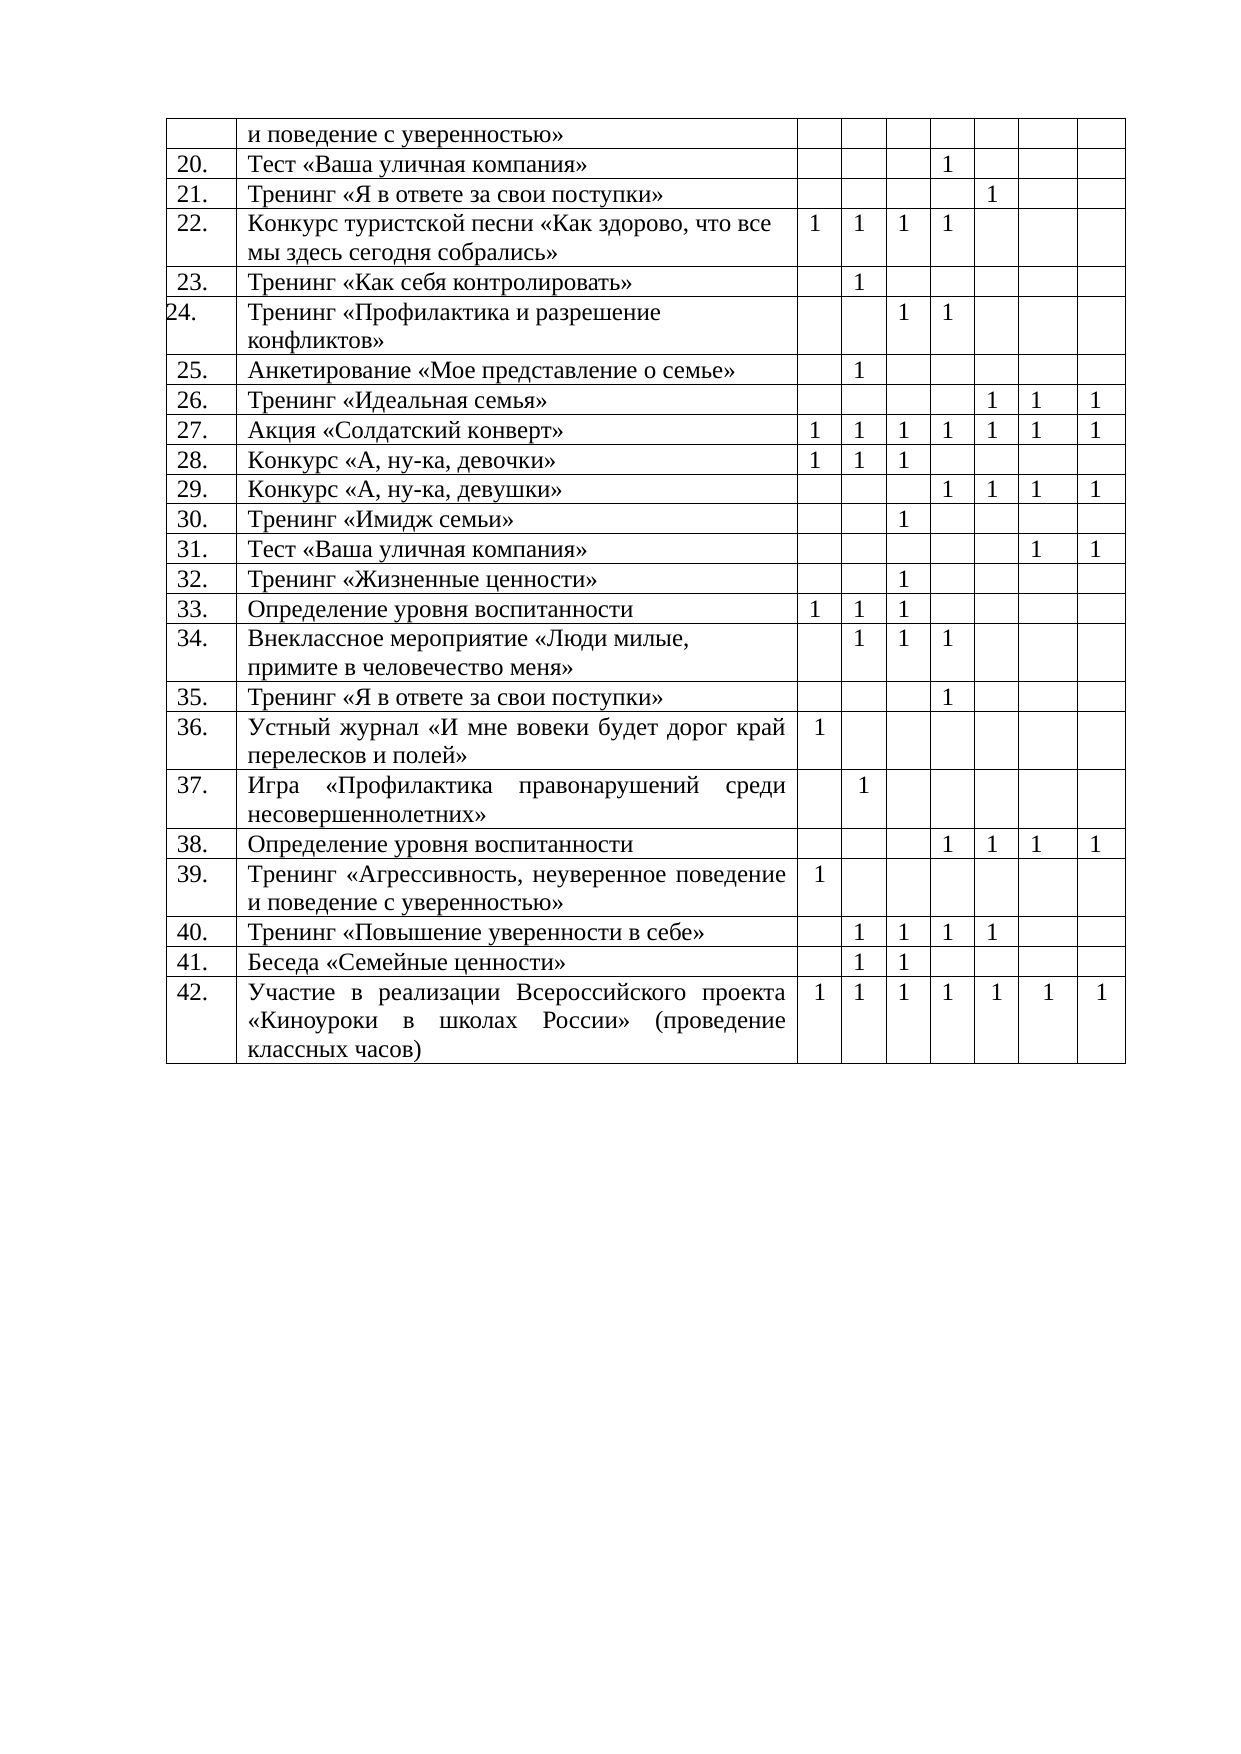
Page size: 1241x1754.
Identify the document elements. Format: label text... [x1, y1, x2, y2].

table_cell 1 [975, 385, 1018, 414]
table_cell [1078, 712, 1125, 769]
table_cell [167, 149, 236, 178]
table_cell 1 [842, 770, 886, 828]
table_cell [167, 534, 236, 563]
table_cell [167, 829, 236, 858]
table_cell 1 [1078, 385, 1125, 414]
table_cell 1 [975, 829, 1018, 858]
table_cell [1019, 297, 1077, 354]
table_cell 1 [798, 594, 841, 622]
table_cell Тренинг «Имидж семьи» [237, 504, 797, 533]
table_cell [887, 770, 930, 828]
table_cell 1 [798, 415, 841, 444]
table_cell [798, 564, 841, 593]
table_cell 1 [798, 712, 841, 769]
table_cell 1 [887, 445, 930, 473]
table_cell [975, 682, 1018, 711]
table_cell [1019, 770, 1077, 828]
table_cell 1 [887, 594, 930, 622]
table_cell 1 [975, 179, 1018, 207]
table_cell [798, 770, 841, 828]
table_cell [1019, 594, 1077, 622]
table_cell [167, 415, 236, 444]
table_cell 1 [1019, 475, 1077, 503]
table_cell 1 [931, 475, 974, 503]
table_cell 1 [842, 209, 886, 266]
table_cell [167, 917, 236, 946]
table_cell 1 [798, 209, 841, 266]
table_cell 1 [887, 415, 930, 444]
table_cell [975, 770, 1018, 828]
table_cell 1 [842, 947, 886, 976]
table_cell [1078, 445, 1125, 473]
table_cell 1 [1019, 385, 1077, 414]
table_cell [842, 297, 886, 354]
table_cell 1 [798, 445, 841, 473]
table_cell [975, 119, 1018, 148]
table_cell 1 [842, 917, 886, 946]
table_cell 1 [975, 415, 1018, 444]
table_cell [167, 267, 236, 296]
table_cell [798, 829, 841, 858]
table_cell 1 [975, 977, 1018, 1063]
table_cell [1078, 917, 1125, 946]
table_cell 1 [1019, 829, 1077, 858]
table_cell [887, 534, 930, 563]
table_cell [167, 624, 236, 681]
table_cell [167, 977, 236, 1063]
table_cell Тренинг «Я в ответе за свои поступки» [237, 682, 797, 711]
table_cell 1 [887, 209, 930, 266]
table_cell [975, 209, 1018, 266]
table_cell [167, 119, 236, 148]
table_cell [842, 712, 886, 769]
table_cell 1 [842, 267, 886, 296]
table_cell Тренинг «Повышение уверенности в себе» [237, 917, 797, 946]
table_cell [975, 859, 1018, 916]
table_cell [931, 385, 974, 414]
table_cell [167, 504, 236, 533]
table_cell [167, 859, 236, 916]
table_cell [798, 119, 841, 148]
table_cell 1 [842, 624, 886, 681]
table_cell [1078, 564, 1125, 593]
table_cell [1078, 355, 1125, 384]
table_cell [931, 534, 974, 563]
table_cell [975, 504, 1018, 533]
table_cell [931, 859, 974, 916]
table_cell [1078, 594, 1125, 622]
table_cell Тест «Ваша уличная компания» [237, 534, 797, 563]
table_cell [975, 947, 1018, 976]
table_cell [798, 475, 841, 503]
table_cell [1019, 149, 1077, 178]
table_cell [1078, 770, 1125, 828]
table_cell [1019, 624, 1077, 681]
table_cell 1 [1078, 829, 1125, 858]
table_cell Игра «Профилактика правонарушений среди несовершеннолетних» [237, 770, 797, 828]
table_cell [842, 119, 886, 148]
table_cell [798, 267, 841, 296]
table_cell 1 [887, 297, 930, 354]
table_cell [1019, 859, 1077, 916]
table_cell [237, 119, 797, 148]
table_cell Анкетирование «Мое представление о семье» [237, 355, 797, 384]
table_cell 1 [931, 829, 974, 858]
table_cell [931, 179, 974, 207]
table_cell [975, 712, 1018, 769]
table_cell 1 [931, 297, 974, 354]
table_cell [842, 564, 886, 593]
table_cell [887, 179, 930, 207]
table_cell [167, 355, 236, 384]
table_cell [798, 534, 841, 563]
table_cell 1 [887, 119, 930, 148]
table_cell [931, 770, 974, 828]
table_cell 1 [798, 859, 841, 916]
table_cell [931, 504, 974, 533]
table_cell 1 [887, 504, 930, 533]
table_cell Беседа «Семейные ценности» [237, 947, 797, 976]
table_cell [167, 385, 236, 414]
table_cell [842, 385, 886, 414]
table_cell [798, 682, 841, 711]
table_cell 1 [931, 977, 974, 1063]
table_cell Акция «Солдатский конверт» [237, 415, 797, 444]
table_cell Тренинг «Агрессивность, неуверенное поведение и поведение с уверенностью» [237, 859, 797, 916]
table_cell [1078, 297, 1125, 354]
table_cell [887, 267, 930, 296]
table_cell 1 [1078, 475, 1125, 503]
table_cell [931, 594, 974, 622]
table_cell [975, 267, 1018, 296]
table_cell [798, 947, 841, 976]
table_cell [887, 355, 930, 384]
table_cell Определение уровня воспитанности [237, 594, 797, 622]
table_cell 1 [1078, 977, 1125, 1063]
table_cell 1 [842, 415, 886, 444]
table_cell [887, 475, 930, 503]
table_cell [167, 682, 236, 711]
table_cell [1078, 947, 1125, 976]
table_cell 1 [887, 624, 930, 681]
table_cell [167, 475, 236, 503]
table_cell [842, 475, 886, 503]
table_cell [887, 712, 930, 769]
table_cell [1019, 917, 1077, 946]
table_cell 1 [1019, 534, 1077, 563]
table_cell [842, 179, 886, 207]
table_cell Тренинг «Как себя контролировать» [237, 267, 797, 296]
table_cell [1019, 712, 1077, 769]
table_cell 1 [931, 917, 974, 946]
table_cell [1019, 179, 1077, 207]
table_cell Тест «Ваша уличная компания» [237, 149, 797, 178]
table_cell [1019, 682, 1077, 711]
table_cell [975, 624, 1018, 681]
table_cell 1 [798, 977, 841, 1063]
table_cell [887, 829, 930, 858]
table_cell [931, 267, 974, 296]
table_cell 1 [887, 564, 930, 593]
table_cell 1 [1078, 415, 1125, 444]
table_cell 1 [931, 624, 974, 681]
table_cell [167, 209, 236, 266]
table_cell [1019, 504, 1077, 533]
table_cell Устный журнал «И мне вовеки будет дорог край перелесков и полей» [237, 712, 797, 769]
table_cell [887, 859, 930, 916]
table_cell [1078, 149, 1125, 178]
table_cell [1078, 209, 1125, 266]
table_cell 1 [975, 475, 1018, 503]
table_cell [887, 682, 930, 711]
table_cell Конкурс туристской песни «Как здорово, что все мы здесь сегодня собрались» [237, 209, 797, 266]
table_cell [798, 504, 841, 533]
table_cell [931, 355, 974, 384]
table_cell Тренинг «Жизненные ценности» [237, 564, 797, 593]
table_cell [975, 594, 1018, 622]
table_cell Тренинг «Идеальная семья» [237, 385, 797, 414]
table_cell [931, 947, 974, 976]
table_cell [167, 564, 236, 593]
table_cell [931, 445, 974, 473]
table_cell [1019, 947, 1077, 976]
table_cell 1 [887, 977, 930, 1063]
table_cell [887, 385, 930, 414]
table_cell Конкурс «А, ну-ка, девочки» [237, 445, 797, 473]
table_cell 1 [931, 415, 974, 444]
table_cell [842, 682, 886, 711]
table_cell [798, 917, 841, 946]
table_cell [975, 297, 1018, 354]
table_cell [1078, 504, 1125, 533]
table_cell [798, 624, 841, 681]
table_cell [167, 297, 236, 354]
table_cell [931, 564, 974, 593]
table_cell [975, 534, 1018, 563]
table_cell [167, 770, 236, 828]
table_cell [167, 594, 236, 622]
table_cell [931, 712, 974, 769]
table_cell [798, 297, 841, 354]
table_cell [842, 534, 886, 563]
table_cell [167, 712, 236, 769]
table_cell 1 [887, 917, 930, 946]
table_cell [798, 385, 841, 414]
table_cell [1019, 119, 1077, 148]
table_cell [842, 504, 886, 533]
table_cell [1019, 445, 1077, 473]
table_cell [1078, 119, 1125, 148]
table_cell Тренинг «Профилактика и разрешение конфликтов» [237, 297, 797, 354]
table_cell 1 [842, 355, 886, 384]
table_cell 1 [887, 947, 930, 976]
table_cell [1019, 209, 1077, 266]
table_cell Конкурс «А, ну-ка, девушки» [237, 475, 797, 503]
table_cell [931, 119, 974, 148]
table_cell 1 [1019, 415, 1077, 444]
table_cell [975, 564, 1018, 593]
table_cell 1 [931, 209, 974, 266]
table_cell [975, 149, 1018, 178]
table_cell [798, 149, 841, 178]
table_cell 1 [842, 445, 886, 473]
table_cell [167, 947, 236, 976]
table_cell [975, 355, 1018, 384]
table_cell [1078, 624, 1125, 681]
table_cell [1078, 179, 1125, 207]
table_cell 1 [975, 917, 1018, 946]
table_cell Определение уровня воспитанности [237, 829, 797, 858]
table_cell 1 [1078, 534, 1125, 563]
table_cell [167, 179, 236, 207]
table_cell Внеклассное мероприятие «Люди милые, примите в человечество меня» [237, 624, 797, 681]
table_cell 1 [1019, 977, 1077, 1063]
table_cell [1019, 564, 1077, 593]
table_cell [1019, 355, 1077, 384]
table_cell [842, 829, 886, 858]
table_cell Участие в реализации Всероссийского проекта «Киноуроки в школах России» (проведение классных часов) [237, 977, 797, 1063]
table_cell 1 [931, 682, 974, 711]
table_cell [842, 149, 886, 178]
table_cell [167, 445, 236, 473]
table_cell 1 [931, 149, 974, 178]
table_cell 1 [842, 977, 886, 1063]
table_cell 1 [842, 594, 886, 622]
table_cell [887, 149, 930, 178]
table_cell Тренинг «Я в ответе за свои поступки» [237, 179, 797, 207]
table_cell [798, 355, 841, 384]
table_cell [1078, 682, 1125, 711]
table_cell [1019, 267, 1077, 296]
table_cell [975, 445, 1018, 473]
table_cell [842, 859, 886, 916]
table_cell [1078, 267, 1125, 296]
table_cell [1078, 859, 1125, 916]
table_cell [798, 179, 841, 207]
